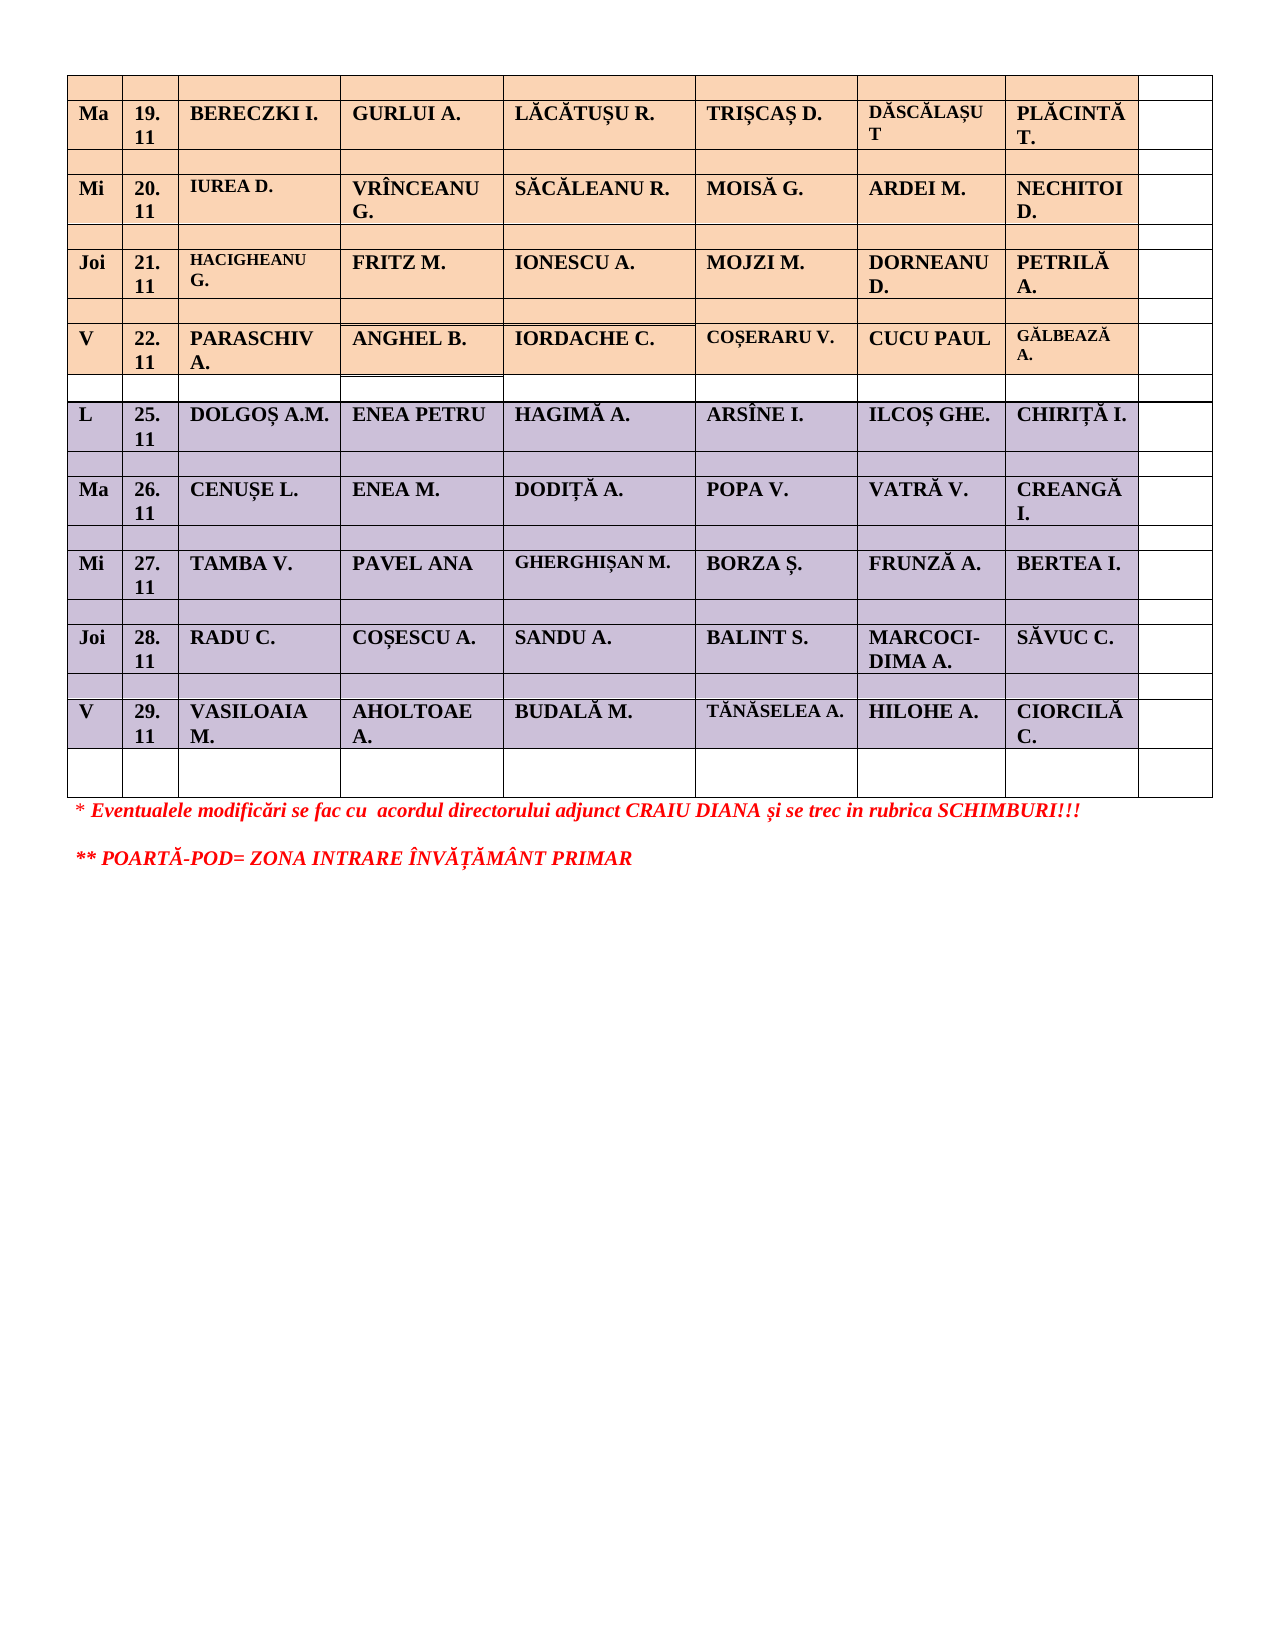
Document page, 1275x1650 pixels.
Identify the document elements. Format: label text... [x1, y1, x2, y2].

table_cell Joi [68, 250, 122, 298]
text ** POARTĂ-POD= ZONA INTRARE ÎNVĂȚĂMÂNT PRIMAR [75, 846, 1200, 870]
table_cell [504, 749, 695, 797]
table_cell DODIȚĂ A. [504, 477, 695, 525]
table_cell [504, 600, 695, 624]
table_cell MOISĂ G. [696, 175, 857, 223]
table_cell [123, 76, 178, 100]
table_cell [504, 225, 695, 249]
table_cell [1006, 600, 1138, 624]
table_cell [1139, 452, 1212, 476]
table_cell IORDACHE C. [504, 326, 695, 374]
table_cell [341, 600, 503, 624]
table_cell LĂCĂTUȘU R. [504, 101, 695, 149]
table_cell DOLGOȘ A.M. [179, 403, 340, 451]
table_cell FRITZ M. [341, 250, 503, 298]
table_cell [68, 225, 122, 249]
table_cell [1139, 625, 1212, 673]
table_cell Mi [68, 175, 122, 223]
table_cell [1139, 101, 1212, 149]
table_cell BERECZKI I. [179, 101, 340, 149]
table_cell PETRILĂ A. [1006, 250, 1138, 298]
table_cell TRIȘCAȘ D. [696, 101, 857, 149]
table_cell [1006, 749, 1138, 797]
table_cell FRUNZĂ A. [858, 551, 1005, 599]
table_cell [341, 749, 503, 797]
table_cell ARSÎNE I. [696, 403, 857, 451]
table_cell [1139, 551, 1212, 599]
table_cell SANDU A. [504, 625, 695, 673]
table_cell [1139, 76, 1212, 100]
table_cell CREANGĂ I. [1006, 477, 1138, 525]
table_cell 28.11 [123, 625, 178, 673]
table_cell [179, 299, 340, 323]
table_cell [696, 225, 857, 249]
table_cell [179, 526, 340, 550]
table_cell [1139, 477, 1212, 525]
table_cell [68, 674, 122, 698]
table_cell Ma [68, 477, 122, 525]
table_cell [1139, 150, 1212, 174]
table_cell [1006, 76, 1138, 100]
table_cell Ma [68, 101, 122, 149]
table_cell [696, 150, 857, 174]
table_cell [179, 452, 340, 476]
table_cell [1006, 674, 1138, 698]
table_cell [1139, 674, 1212, 698]
table_cell ARDEI M. [858, 175, 1005, 223]
table_cell [858, 674, 1005, 698]
table_cell [1139, 324, 1212, 374]
table_cell [858, 375, 1005, 401]
table_cell [179, 150, 340, 174]
table_cell DĂSCĂLAȘU T [858, 101, 1005, 149]
table_cell MARCOCI-DIMA A. [858, 625, 1005, 673]
table_cell ANGHEL B. [341, 326, 503, 374]
table_cell [341, 377, 503, 401]
table_cell MOJZI M. [696, 250, 857, 298]
table_cell IONESCU A. [504, 250, 695, 298]
table_cell [179, 600, 340, 624]
table_cell [1139, 700, 1212, 748]
table_cell [696, 452, 857, 476]
table_cell [123, 375, 178, 401]
table_cell TAMBA V. [179, 551, 340, 599]
table_cell [696, 674, 857, 698]
table_cell V [68, 324, 122, 374]
table_cell 21.11 [123, 250, 178, 298]
table_cell BALINT S. [696, 625, 857, 673]
table_cell [123, 225, 178, 249]
table_cell [179, 749, 340, 797]
table_cell [858, 76, 1005, 100]
table_cell [696, 76, 857, 100]
table_cell ENEA M. [341, 477, 503, 525]
table_cell 26.11 [123, 477, 178, 525]
table_cell [1139, 175, 1212, 223]
table_cell [341, 150, 503, 174]
table_cell [68, 299, 122, 323]
table_cell [858, 749, 1005, 797]
table_cell PAVEL ANA [341, 551, 503, 599]
table_cell HACIGHEANU G. [179, 250, 340, 298]
table_cell [341, 452, 503, 476]
table_cell [858, 526, 1005, 550]
text * Eventualele modificări se fac cu acordul directorului adjunct CRAIU DIANA și se trec in rubrica SCHIMBURI!!! [75, 798, 1200, 822]
table_cell [858, 452, 1005, 476]
table_cell DORNEANU D. [858, 250, 1005, 298]
table_cell [504, 375, 695, 401]
table_cell [123, 452, 178, 476]
table_cell GURLUI A. [341, 101, 503, 149]
table_cell [341, 225, 503, 249]
table_cell [504, 674, 695, 698]
table_cell [341, 76, 503, 100]
table_cell [123, 150, 178, 174]
table_cell [68, 375, 122, 401]
table_cell 27.11 [123, 551, 178, 599]
table_cell [179, 225, 340, 249]
table_cell [1139, 600, 1212, 624]
table_cell 22.11 [123, 324, 178, 374]
table_cell TĂNĂSELEA A. [696, 700, 857, 748]
table_cell [1006, 526, 1138, 550]
table_cell [123, 526, 178, 550]
table_cell GHERGHIȘAN M. [504, 551, 695, 599]
table_cell HILOHE A. [858, 700, 1005, 748]
table_cell [341, 674, 503, 698]
table_cell ENEA PETRU [341, 403, 503, 451]
table_cell [68, 600, 122, 624]
table_cell [504, 526, 695, 550]
table_cell [68, 452, 122, 476]
table_cell [696, 526, 857, 550]
table_cell [504, 76, 695, 100]
table_cell Mi [68, 551, 122, 599]
table_cell L [68, 403, 122, 451]
table_cell IUREA D. [179, 175, 340, 223]
table_cell NECHITOI D. [1006, 175, 1138, 223]
table_cell [504, 150, 695, 174]
table_cell HAGIMĂ A. [504, 403, 695, 451]
table_cell [858, 299, 1005, 323]
table_cell [1139, 225, 1212, 249]
table_cell 20.11 [123, 175, 178, 223]
table_cell [1139, 749, 1212, 797]
table_cell CUCU PAUL [858, 324, 1005, 374]
table_cell 19.11 [123, 101, 178, 149]
table_cell PLĂCINTĂ T. [1006, 101, 1138, 149]
table_cell [858, 600, 1005, 624]
table_cell CENUȘE L. [179, 477, 340, 525]
table_cell AHOLTOAE A. [341, 700, 503, 748]
table_cell BERTEA I. [1006, 551, 1138, 599]
table_cell [696, 749, 857, 797]
table_cell 29.11 [123, 700, 178, 748]
table_cell [1006, 452, 1138, 476]
table_cell SĂVUC C. [1006, 625, 1138, 673]
table_cell [341, 299, 503, 323]
table_cell SĂCĂLEANU R. [504, 175, 695, 223]
table_cell COȘERARU V. [696, 324, 857, 374]
table_cell [1006, 150, 1138, 174]
table_cell [1139, 250, 1212, 298]
table_cell [1139, 403, 1212, 451]
table_cell BORZA Ș. [696, 551, 857, 599]
table_cell ILCOȘ GHE. [858, 403, 1005, 451]
table_cell [1139, 375, 1212, 401]
table_cell [68, 76, 122, 100]
table_cell [696, 375, 857, 401]
table_cell BUDALĂ M. [504, 700, 695, 748]
table_cell [123, 299, 178, 323]
table_cell POPA V. [696, 477, 857, 525]
table_cell [504, 299, 695, 323]
table_cell VRÎNCEANU G. [341, 175, 503, 223]
table_cell [504, 452, 695, 476]
table_cell GĂLBEAZĂ A. [1006, 324, 1138, 374]
table_cell [68, 749, 122, 797]
table_cell [341, 526, 503, 550]
table_cell [858, 150, 1005, 174]
table_cell Joi [68, 625, 122, 673]
table_cell [1006, 299, 1138, 323]
table_cell [123, 600, 178, 624]
table_cell [123, 749, 178, 797]
table_cell VASILOAIA M. [179, 700, 340, 748]
table_cell [179, 674, 340, 698]
table_cell [696, 600, 857, 624]
table_cell [68, 526, 122, 550]
table_cell [123, 674, 178, 698]
table_cell [1139, 526, 1212, 550]
table_cell 25.11 [123, 403, 178, 451]
table_cell [1006, 225, 1138, 249]
table_cell [1006, 375, 1138, 401]
table_cell [696, 299, 857, 323]
table_cell [179, 375, 340, 401]
table_cell V [68, 700, 122, 748]
table_cell [858, 225, 1005, 249]
table_cell PARASCHIV A. [179, 324, 340, 374]
table_cell RADU C. [179, 625, 340, 673]
table_cell [68, 150, 122, 174]
table_cell [179, 76, 340, 100]
table_cell VATRĂ V. [858, 477, 1005, 525]
table_cell CIORCILĂ C. [1006, 700, 1138, 748]
table_cell CHIRIȚĂ I. [1006, 403, 1138, 451]
table_cell COȘESCU A. [341, 625, 503, 673]
table_cell [1139, 299, 1212, 323]
